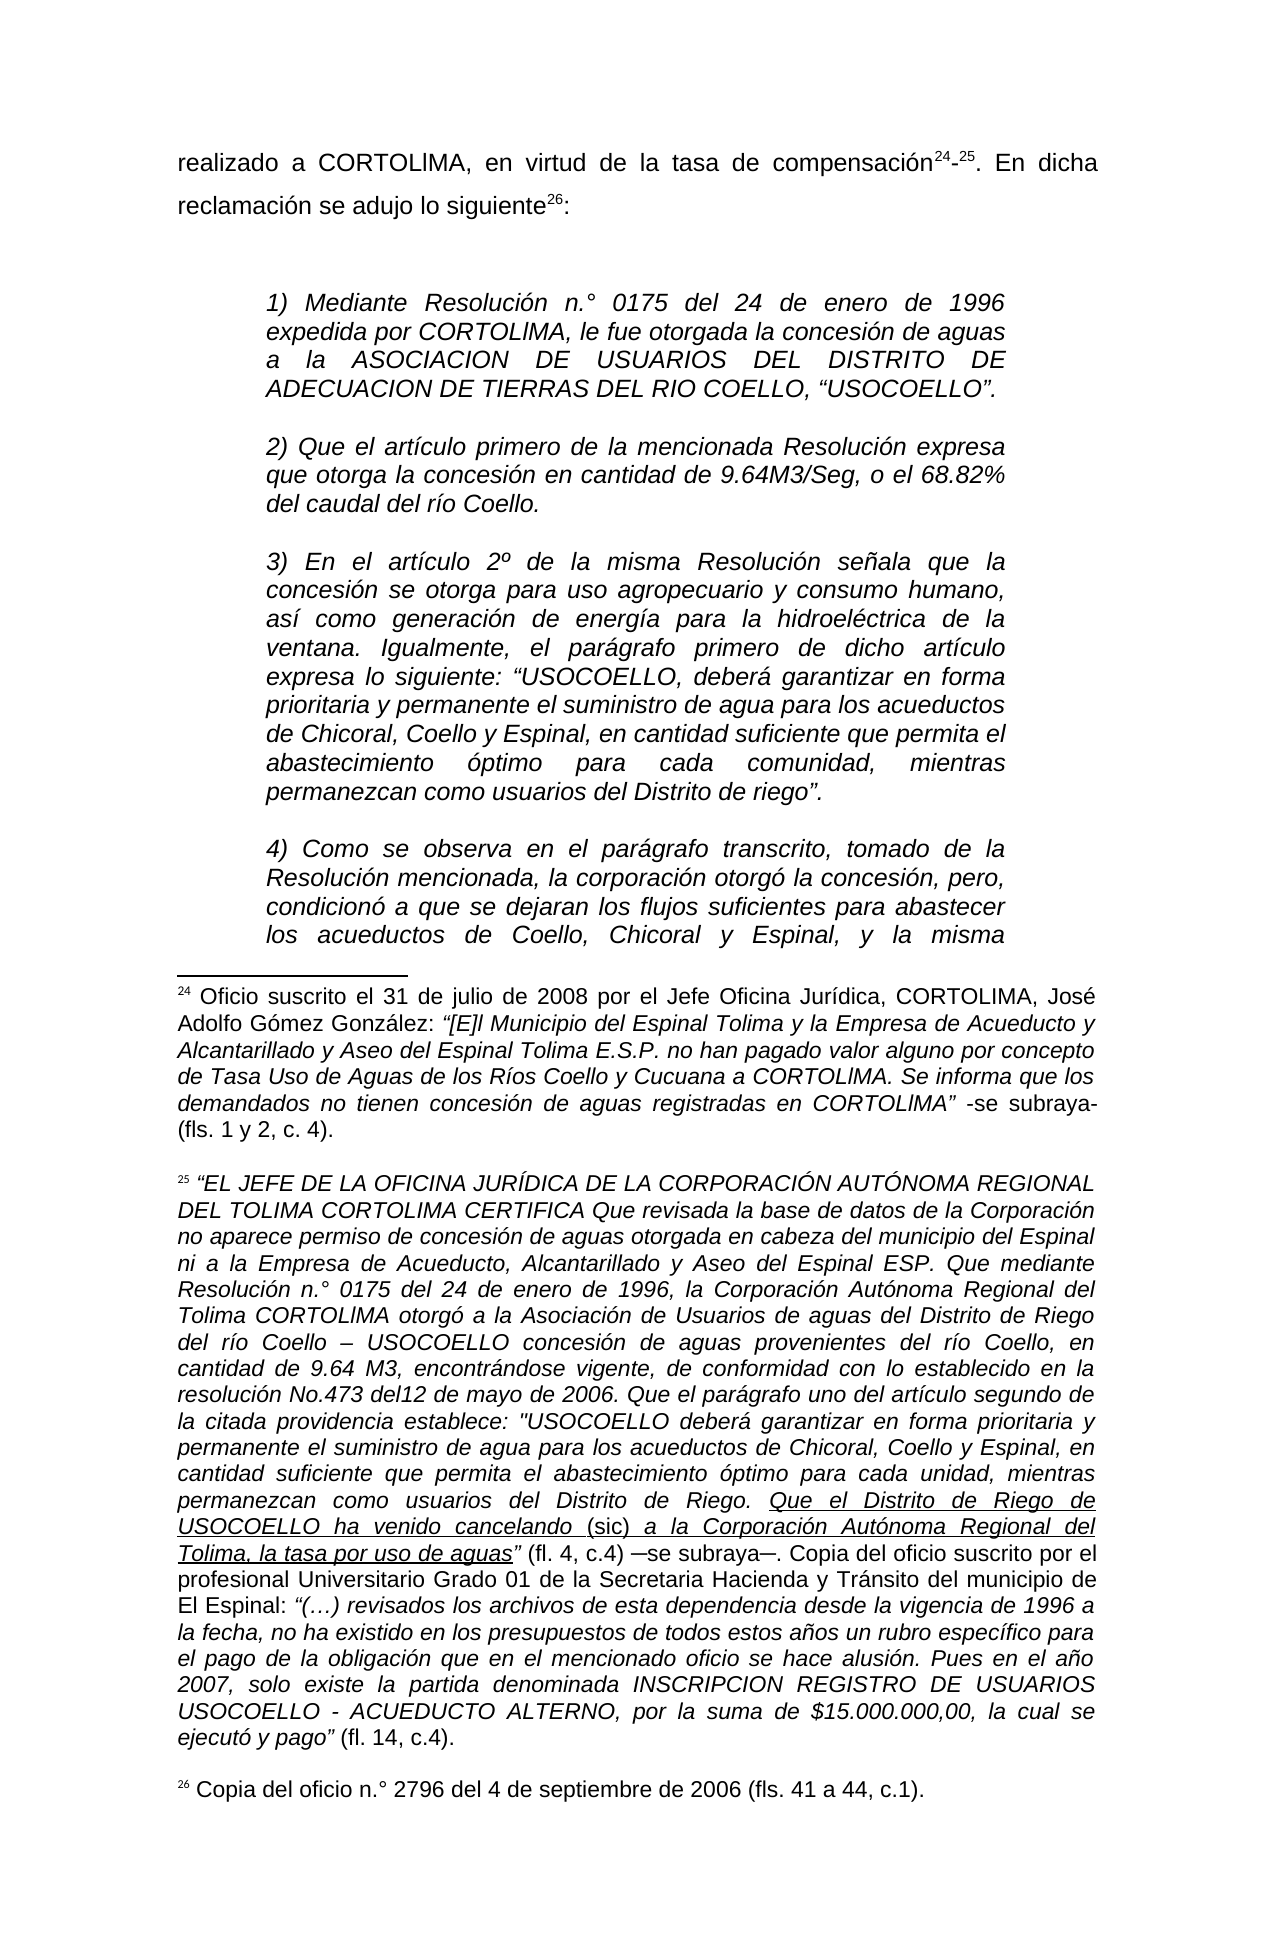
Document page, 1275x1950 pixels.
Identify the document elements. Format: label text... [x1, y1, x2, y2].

text 10.6. Durante los diez primeros años de la concesión y desde su prórroga hasta la fecha de la presentación de la demanda, USOCOELLO ha suministrado el recurso hídrico y lo ha transportado hasta la estructura hidráulica del acueducto de El Espinal. El 4 de septiembre de 2006, el Gerente de USOCOELLO presentó reclamación ante el alcalde y la gerente de la E.A.A.A. ─E.S.P.─ de El Espinal por los costos del suministro de agua en cantidad de 674 L.P.S., uso y mantenimiento de las obras para la conducción del líquido, en el período comprendido desde el 24 de enero de 1996 hasta el 11 de Mayo de 2006, con fundamento en el pago realizado a CORTOLlMA, en virtud de la tasa de compensación-. En dicha reclamación se adujo lo siguiente: [177, 148, 1098, 219]
text 4) Como se observa en el parágrafo transcrito, tomado de la Resolución mencionada, la corporación otorgó la concesión, pero, condicionó a que se dejaran los flujos suficientes para abastecer los acueductos de Coello, Chicoral y Espinal, y la misma corporación nunca ordenó que los municipios se inscribieran como usuarios del Distrito de Riego, a pesar de haberlo determinado, circunstancia ésta que no hubo (sic) obligatoriedad por parte de esa entidad para poner en cintura a los Municipios de Espinal y Coello, para cobrar el agua suministrada autorizada por ustedes, lo que en consecuencia se reclama para que la entidad a su cargo apropie en su presupuesto el pago del cobro que se formula. El valor de la concesión a partir del 24 de enero de 2.006 (sic) [1996] hasta el 11 de Mayo de 2.006, fecha en que se prorroga la concesión por la misma cantidad, pero, en su numeral 5 de los considerandos, aclara el concepto de caudal y expresa que para USOCOELLO el uso del agua es de 8.884L.P.S. y/o el 63.45% del caudal que discurra en toda época el cual se ajustaría siempre y cuando los acueductos deriven directamente del Rio. Se fijó igualmente el caudal para el Municipio de el Espinal en 674 L.P.S. [266, 834, 1009, 949]
text 2) Que el artículo primero de la mencionada Resolución expresa que otorga la concesión en cantidad de 9.64M3/Seg, o el 68.82% del caudal del río Coello. [266, 431, 1009, 518]
text 3) En el artículo 2º de la misma Resolución señala que la concesión se otorga para uso agropecuario y consumo humano, así como generación de energía para la hidroeléctrica de la ventana. Igualmente, el parágrafo primero de dicho artículo expresa lo siguiente: “USOCOELLO, deberá garantizar en forma prioritaria y permanente el suministro de agua para los acueductos de Chicoral, Coello y Espinal, en cantidad suficiente que permita el abastecimiento óptimo para cada comunidad, mientras permanezcan como usuarios del Distrito de riego”. [266, 546, 1009, 805]
text 1) Mediante Resolución n.° 0175 del 24 de enero de 1996 expedida por CORTOLlMA, le fue otorgada la concesión de aguas a la ASOCIACION DE USUARIOS DEL DISTRITO DE ADECUACION DE TIERRAS DEL RIO COELLO, “USOCOELLO”. [266, 288, 1009, 403]
